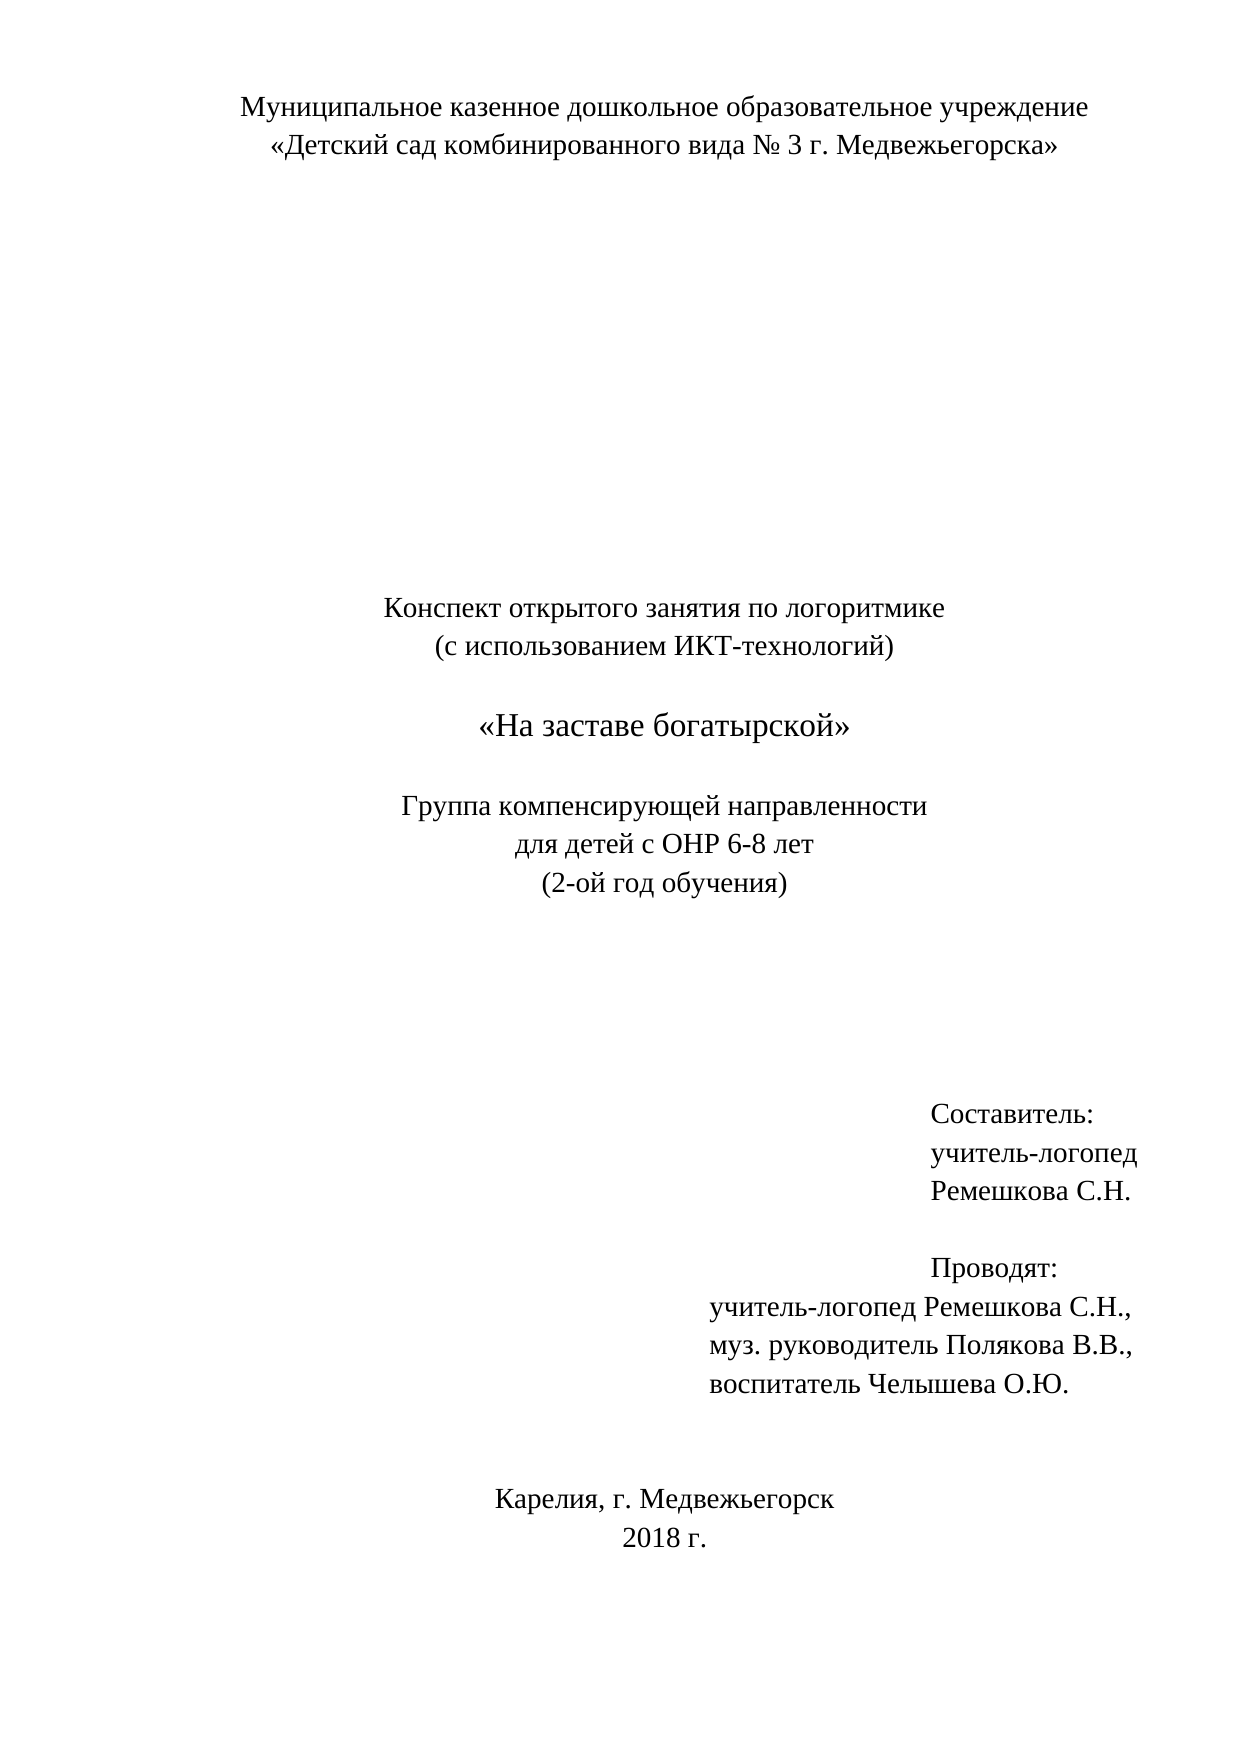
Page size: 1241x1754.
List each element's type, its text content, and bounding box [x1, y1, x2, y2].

text Ремешкова С.Н. [177, 1173, 1152, 1207]
text Конспект открытого занятия по логоритмике [177, 590, 1152, 623]
text Проводят: [177, 1250, 1152, 1284]
text (2-ой год обучения) [177, 865, 1152, 898]
text Составитель: [177, 1096, 1152, 1130]
text для детей с ОНР 6-8 лет [177, 826, 1152, 860]
text 2018 г. [177, 1520, 1152, 1554]
text (с использованием ИКТ-технологий) [177, 628, 1152, 662]
text учитель-логопед [177, 1135, 1152, 1168]
text муз. руководитель Полякова В.В., [177, 1327, 1152, 1361]
text Муниципальное казенное дошкольное образовательное учреждение [177, 89, 1152, 122]
text учитель-логопед Ремешкова С.Н., [177, 1289, 1152, 1322]
text Группа компенсирующей направленности [177, 788, 1152, 821]
text «Детский сад комбинированного вида № 3 г. Медвежьегорска» [177, 127, 1152, 161]
text Карелия, г. Медвежьегорск [177, 1482, 1152, 1515]
text «На заставе богатырской» [177, 705, 1152, 744]
text воспитатель Челышева О.Ю. [177, 1366, 1152, 1399]
